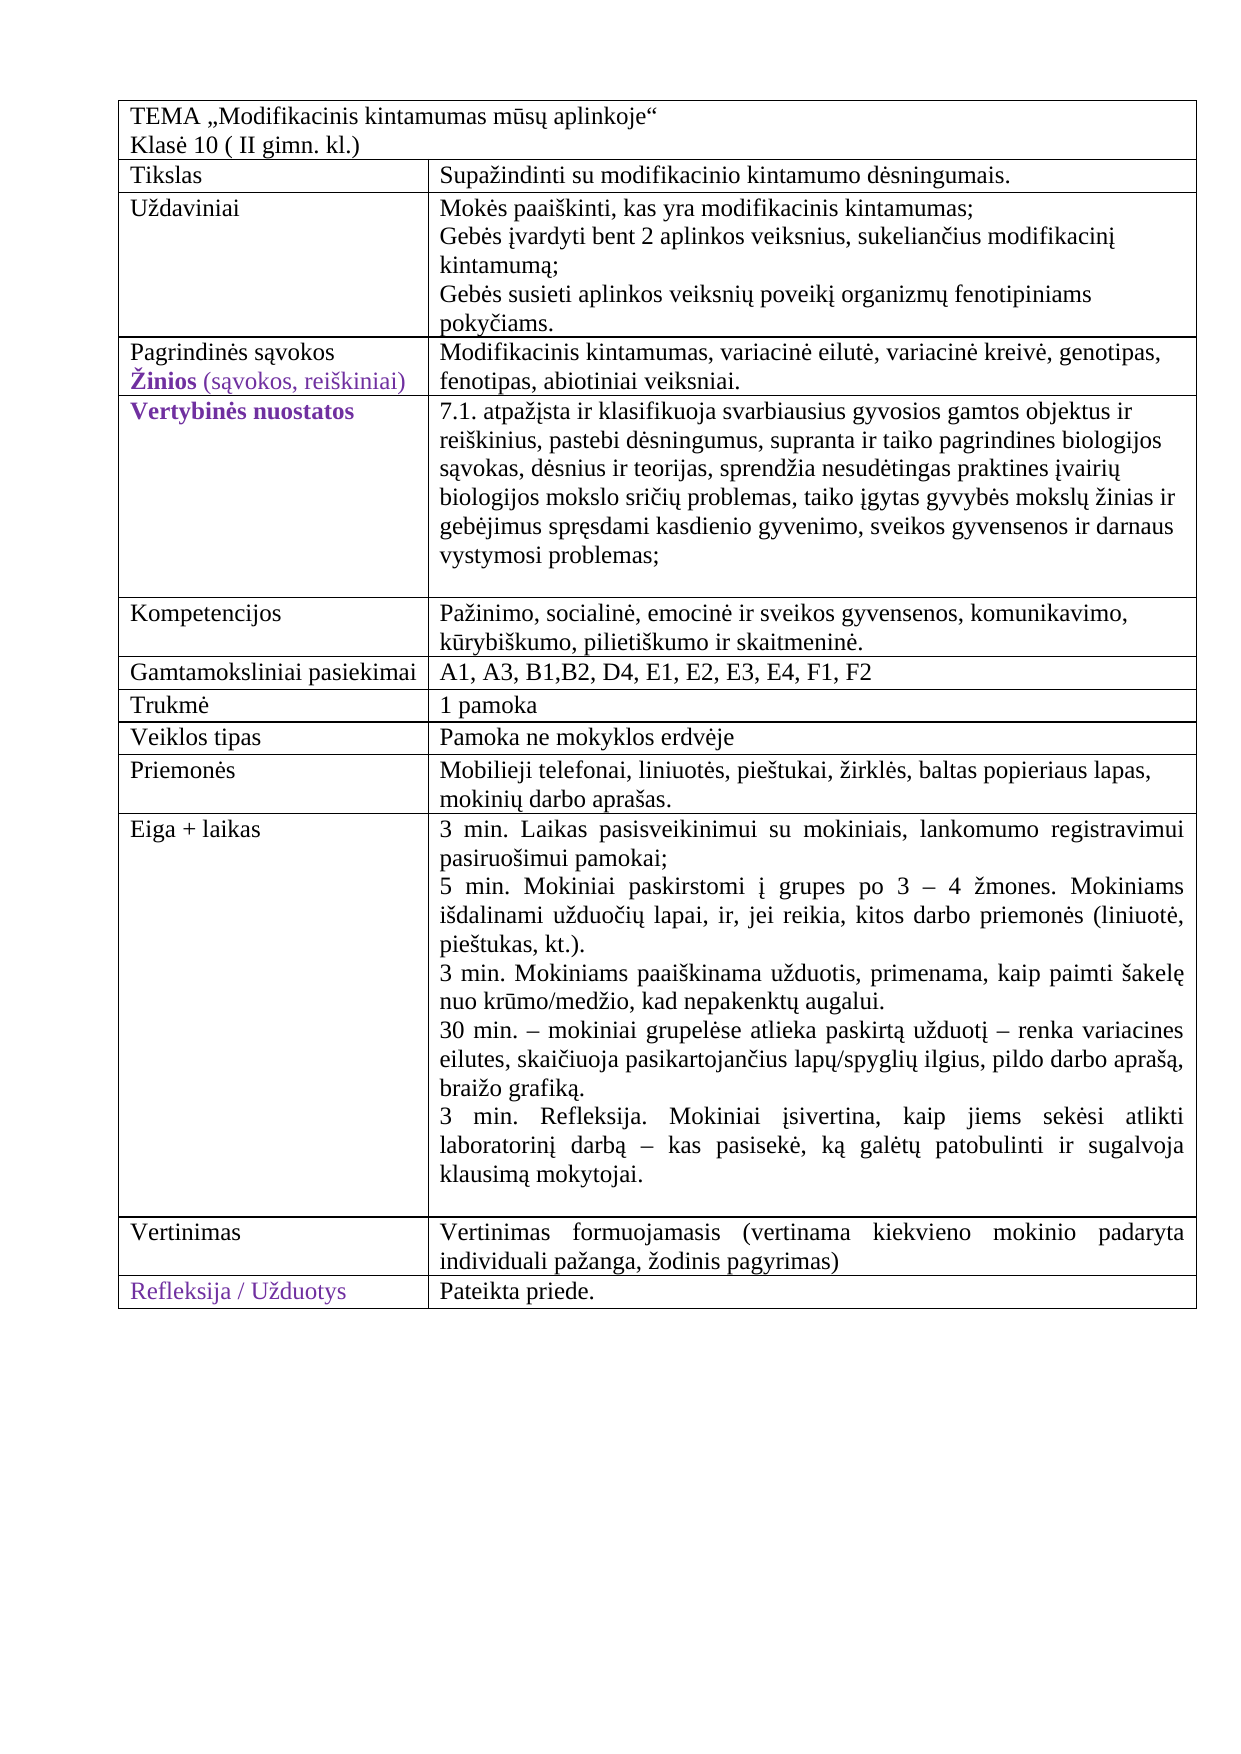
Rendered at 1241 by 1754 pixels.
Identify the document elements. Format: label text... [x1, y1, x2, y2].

table_cell Pagrindinės sąvokos Žinios (sąvokos, reiškiniai) [119, 338, 428, 395]
table_cell 1 pamoka [429, 690, 1196, 721]
table_cell Gamtamoksliniai pasiekimai [119, 657, 428, 689]
table_cell Eiga + laikas [119, 814, 428, 1216]
table_cell Veiklos tipas [119, 723, 428, 754]
table_cell Modifikacinis kintamumas, variacinė eilutė, variacinė kreivė, genotipas, fenotipas, abiotiniai veiksniai. [429, 338, 1196, 395]
table_cell Pateikta priede. [429, 1276, 1196, 1308]
table_cell 7.1. atpažįsta ir klasifikuoja svarbiausius gyvosios gamtos objektus ir reiškinius, pastebi dėsningumus, supranta ir taiko pagrindines biologijos sąvokas, dėsnius ir teorijas, sprendžia nesudėtingas praktines įvairių biologijos mokslo sričių problemas, taiko įgytas gyvybės mokslų žinias ir gebėjimus spręsdami kasdienio gyvenimo, sveikos gyvensenos ir darnaus vystymosi problemas; [429, 396, 1196, 597]
table_cell Trukmė [119, 690, 428, 721]
table_cell Refleksija / Užduotys [119, 1276, 428, 1308]
table_cell Pamoka ne mokyklos erdvėje [429, 723, 1196, 754]
table_cell A1, A3, B1,B2, D4, E1, E2, E3, E4, F1, F2 [429, 657, 1196, 689]
table_cell Mokės paaiškinti, kas yra modifikacinis kintamumas; Gebės įvardyti bent 2 aplinkos veiksnius, sukeliančius modifikacinį kintamumą; Gebės susieti aplinkos veiksnių poveikį organizmų fenotipiniams pokyčiams. [429, 193, 1196, 336]
table_cell Pažinimo, socialinė, emocinė ir sveikos gyvensenos, komunikavimo, kūrybiškumo, pilietiškumo ir skaitmeninė. [429, 598, 1196, 656]
table_cell Vertybinės nuostatos [119, 396, 428, 597]
table_cell Supažindinti su modifikacinio kintamumo dėsningumais. [429, 160, 1196, 192]
table_cell Tikslas [119, 160, 428, 192]
table_cell 3 min. Laikas pasisveikinimui su mokiniais, lankomumo registravimui pasiruošimui pamokai; 5 min. Mokiniai paskirstomi į grupes po 3 – 4 žmones. Mokiniams išdalinami užduočių lapai, ir, jei reikia, kitos darbo priemonės (liniuotė, pieštukas, kt.). 3 min. Mokiniams paaiškinama užduotis, primenama, kaip paimti šakelę nuo krūmo/medžio, kad nepakenktų augalui. 30 min. – mokiniai grupelėse atlieka paskirtą užduotį – renka variacines eilutes, skaičiuoja pasikartojančius lapų/spyglių ilgius, pildo darbo aprašą, braižo grafiką. 3 min. Refleksija. Mokiniai įsivertina, kaip jiems sekėsi atlikti laboratorinį darbą – kas pasisekė, ką galėtų patobulinti ir sugalvoja klausimą mokytojai. [429, 814, 1196, 1216]
table_cell Mobilieji telefonai, liniuotės, pieštukai, žirklės, baltas popieriaus lapas, mokinių darbo aprašas. [429, 755, 1196, 813]
table_cell Vertinimas [119, 1218, 428, 1275]
table_cell Vertinimas formuojamasis (vertinama kiekvieno mokinio padaryta individuali pažanga, žodinis pagyrimas) [429, 1218, 1196, 1275]
table_cell Kompetencijos [119, 598, 428, 656]
table_cell Uždaviniai [119, 193, 428, 336]
table_header TEMA „Modifikacinis kintamumas mūsų aplinkoje“ Klasė 10 ( II gimn. kl.) [119, 101, 1196, 159]
table_cell Priemonės [119, 755, 428, 813]
